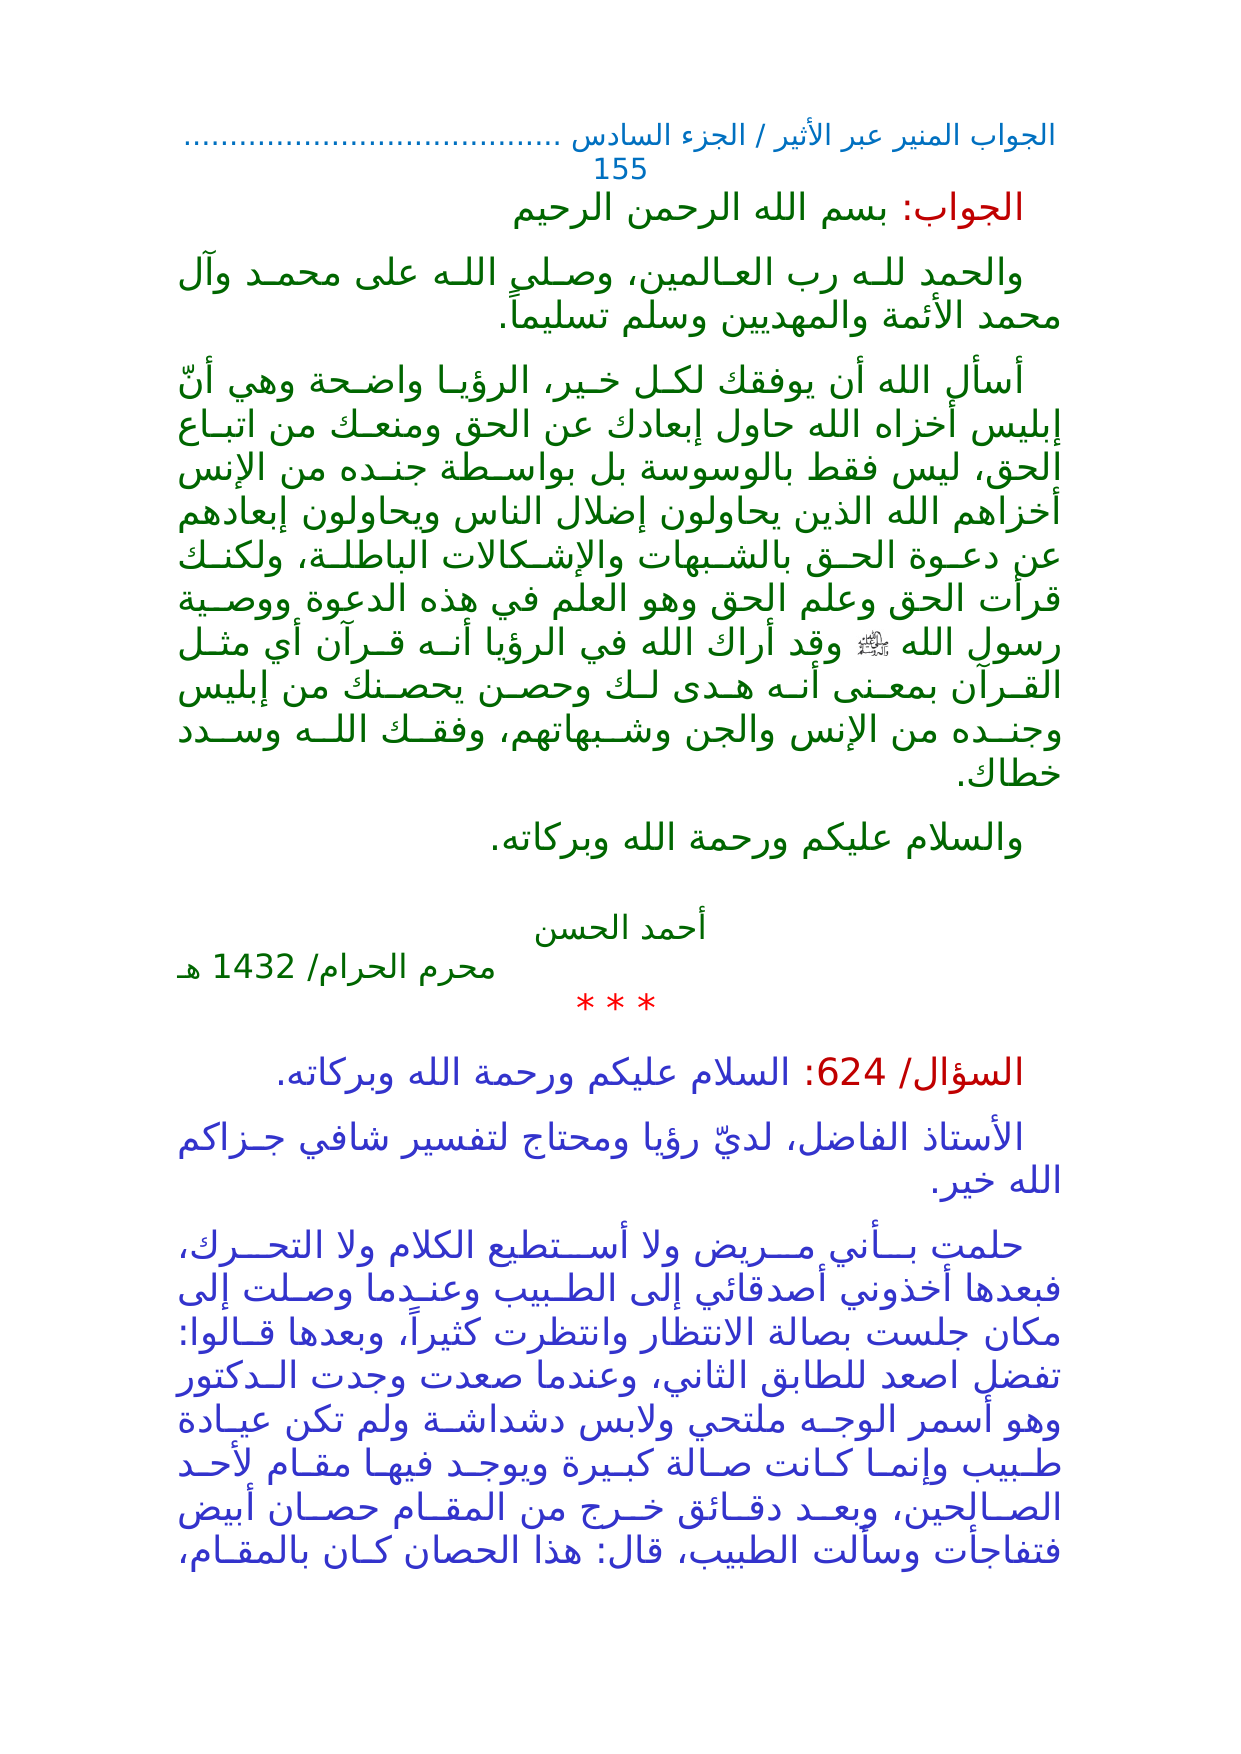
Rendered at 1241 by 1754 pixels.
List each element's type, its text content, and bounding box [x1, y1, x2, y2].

text الجواب: بسم الله الرحمن الرحيم [177, 186, 1063, 230]
text أحمد الحسن [177, 880, 1063, 947]
text أسأل الله أن يوفقك لكل خير، الرؤيا واضحة وهي أنّ إبليس أخزاه الله حاول إبعادك عن الحق ومنعك من اتباع الحق، ليس فقط بالوسوسة بل بواسطة جنده من الإنس أخزاهم الله الذين يحاولون إضلال الناس ويحاولون إبعادهم عن دعوة الحق بالشبهات والإشكالات الباطلة، ولكنك قرأت الحق وعلم الحق وهو العلم في هذه الدعوة ووصية رسول الله وقد أراك الله في الرؤيا أنه قرآن أي مثل القرآن بمعنى أنه هدى لك وحصن يحصنك من إبليس وجنده من الإنس والجن وشبهاتهم، وفقك الله وسدد خطاك. [177, 359, 1063, 795]
text الأستاذ الفاضل، لديّ رؤيا ومحتاج لتفسير شافي جزاكم الله خير. [177, 1115, 1063, 1202]
picture [856, 629, 889, 656]
text والحمد لله رب العالمين، وصلى الله على محمد وآل محمد الأئمة والمهديين وسلم تسليماً. [177, 251, 1063, 338]
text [177, 1223, 1063, 1572]
text محرم الحرام/ 1432 هـ [177, 947, 1063, 986]
text السؤال/ 624: السلام عليكم ورحمة الله وبركاته. [177, 1051, 1063, 1094]
text والسلام عليكم ورحمة الله وبركاته. [177, 816, 1063, 859]
text * * * [177, 986, 1063, 1030]
